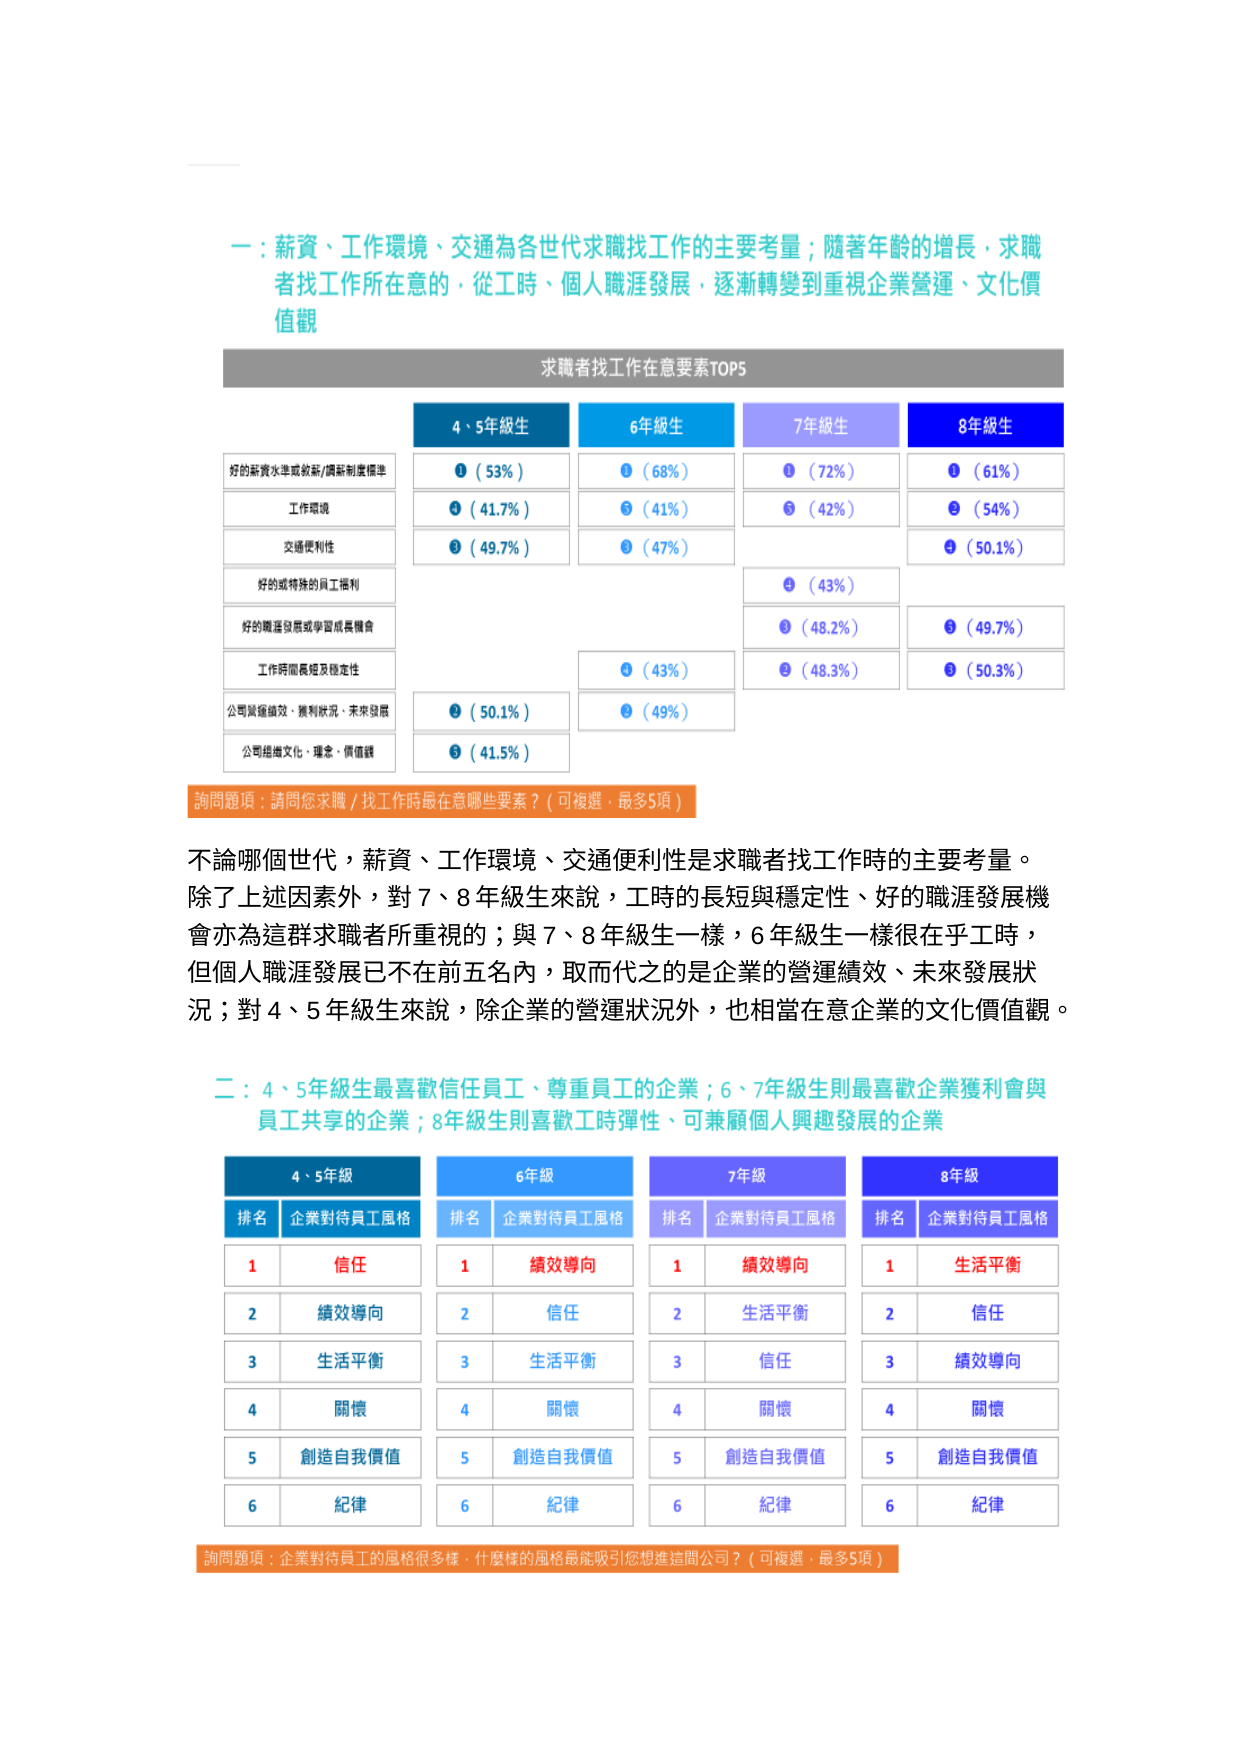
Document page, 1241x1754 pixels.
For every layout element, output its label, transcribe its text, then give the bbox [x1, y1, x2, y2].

picture [187, 1027, 1085, 1588]
picture [187, 164, 1091, 818]
text 不論哪個世代，薪資、工作環境、交通便利性是求職者找工作時的主要考量。除了上述因素外，對7、8年級生來說，工時的長短與穩定性、好的職涯發展機會亦為這群求職者所重視的；與7、8年級生一樣，6年級生一樣很在乎工時，但個人職涯發展已不在前五名內，取而代之的是企業的營運績效、未來發展狀況；對4、5年級生來說，除企業的營運狀況外，也相當在意企業的文化價值觀。 [187, 839, 1053, 1027]
